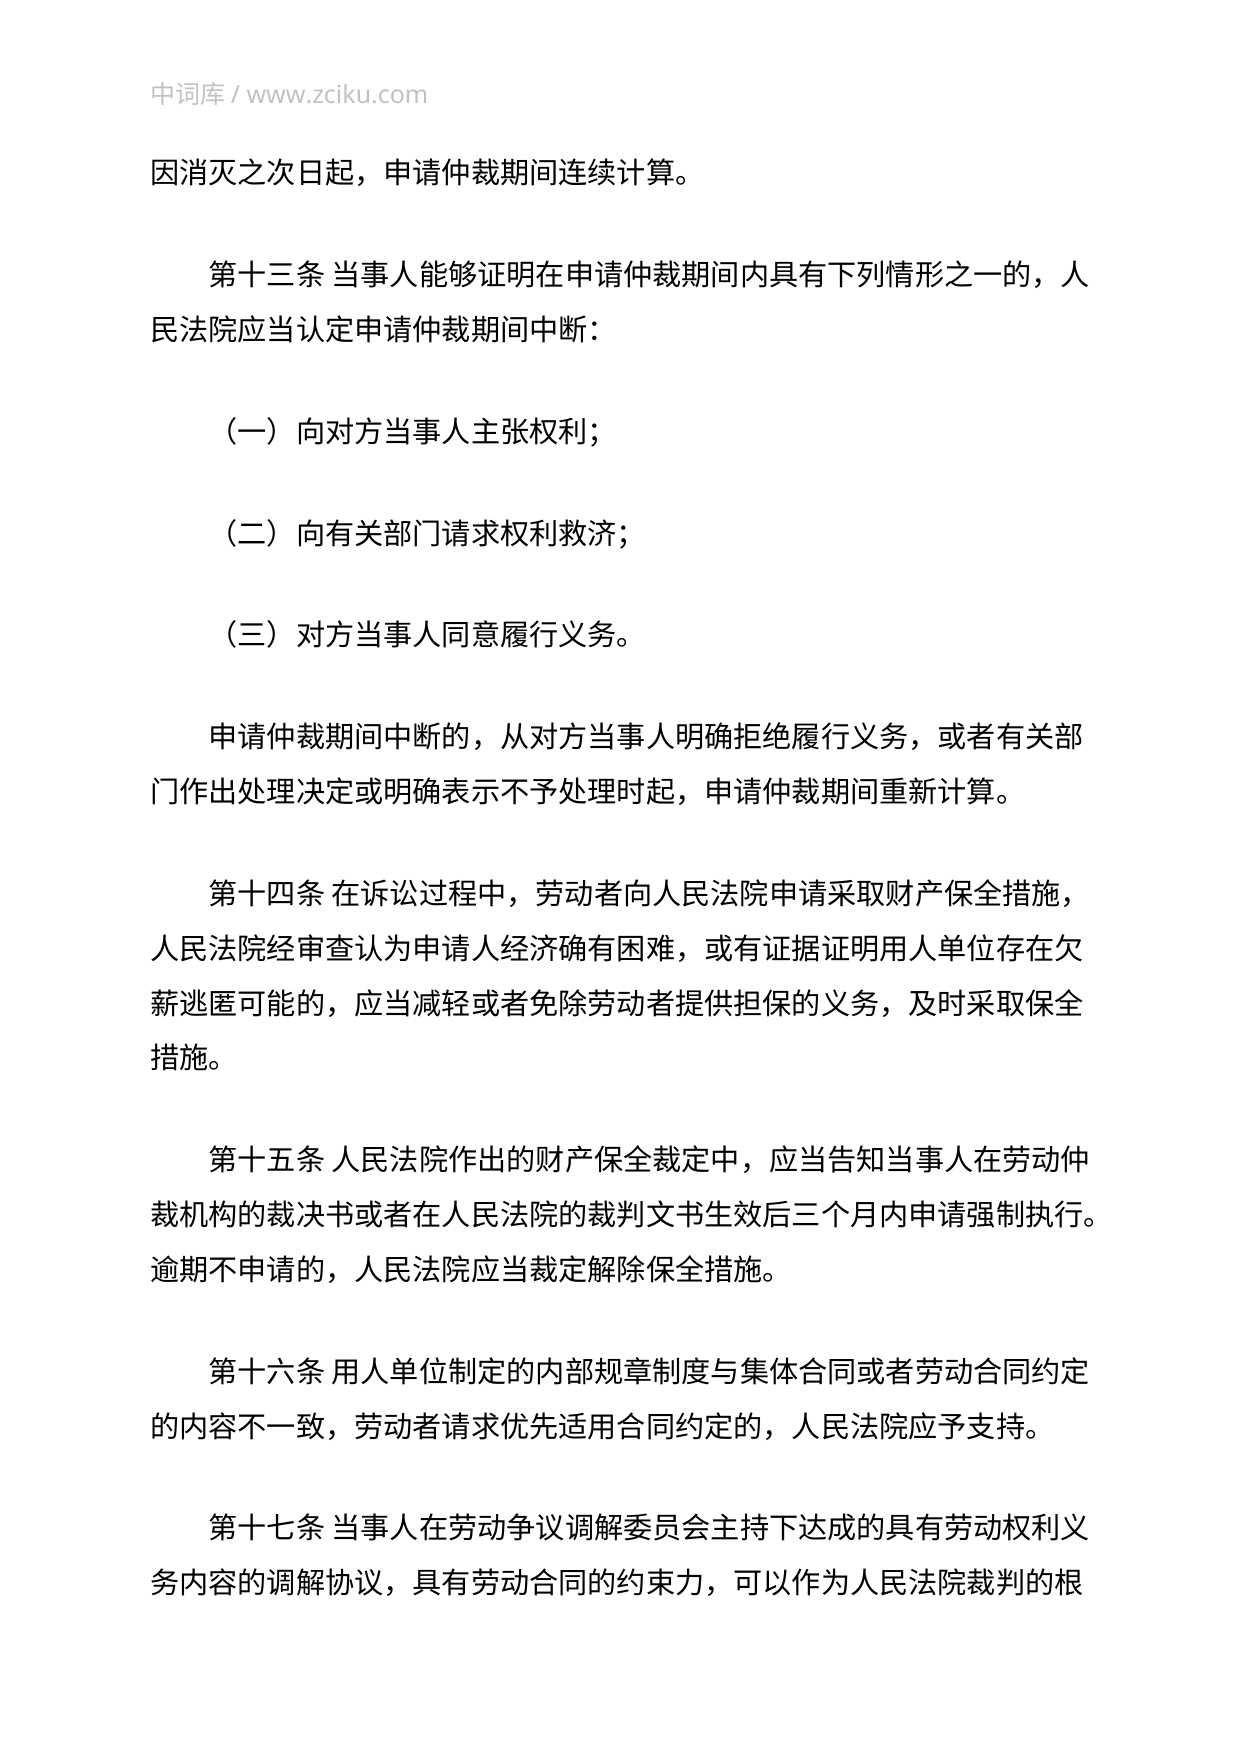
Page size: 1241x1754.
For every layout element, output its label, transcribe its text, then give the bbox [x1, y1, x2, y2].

text 申请仲裁期间中断的，从对方当事人明确拒绝履行义务，或者有关部门作出处理决定或明确表示不予处理时起，申请仲裁期间重新计算。 [150, 714, 1090, 811]
text （一）向对方当事人主张权利； [150, 408, 1090, 451]
text （三）对方当事人同意履行义务。 [150, 612, 1090, 654]
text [150, 150, 1090, 192]
text （二）向有关部门请求权利救济； [150, 510, 1090, 552]
text 第十五条 人民法院作出的财产保全裁定中，应当告知当事人在劳动仲裁机构的裁决书或者在人民法院的裁判文书生效后三个月内申请强制执行。逾期不申请的，人民法院应当裁定解除保全措施。 [150, 1137, 1090, 1289]
text 第十四条 在诉讼过程中，劳动者向人民法院申请采取财产保全措施，人民法院经审查认为申请人经济确有困难，或有证据证明用人单位存在欠薪逃匿可能的，应当减轻或者免除劳动者提供担保的义务，及时采取保全措施。 [150, 870, 1090, 1077]
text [150, 1505, 1090, 1602]
text 第十三条 当事人能够证明在申请仲裁期间内具有下列情形之一的，人民法院应当认定申请仲裁期间中断： [150, 252, 1090, 349]
text 第十六条 用人单位制定的内部规章制度与集体合同或者劳动合同约定的内容不一致，劳动者请求优先适用合同约定的，人民法院应予支持。 [150, 1348, 1090, 1446]
